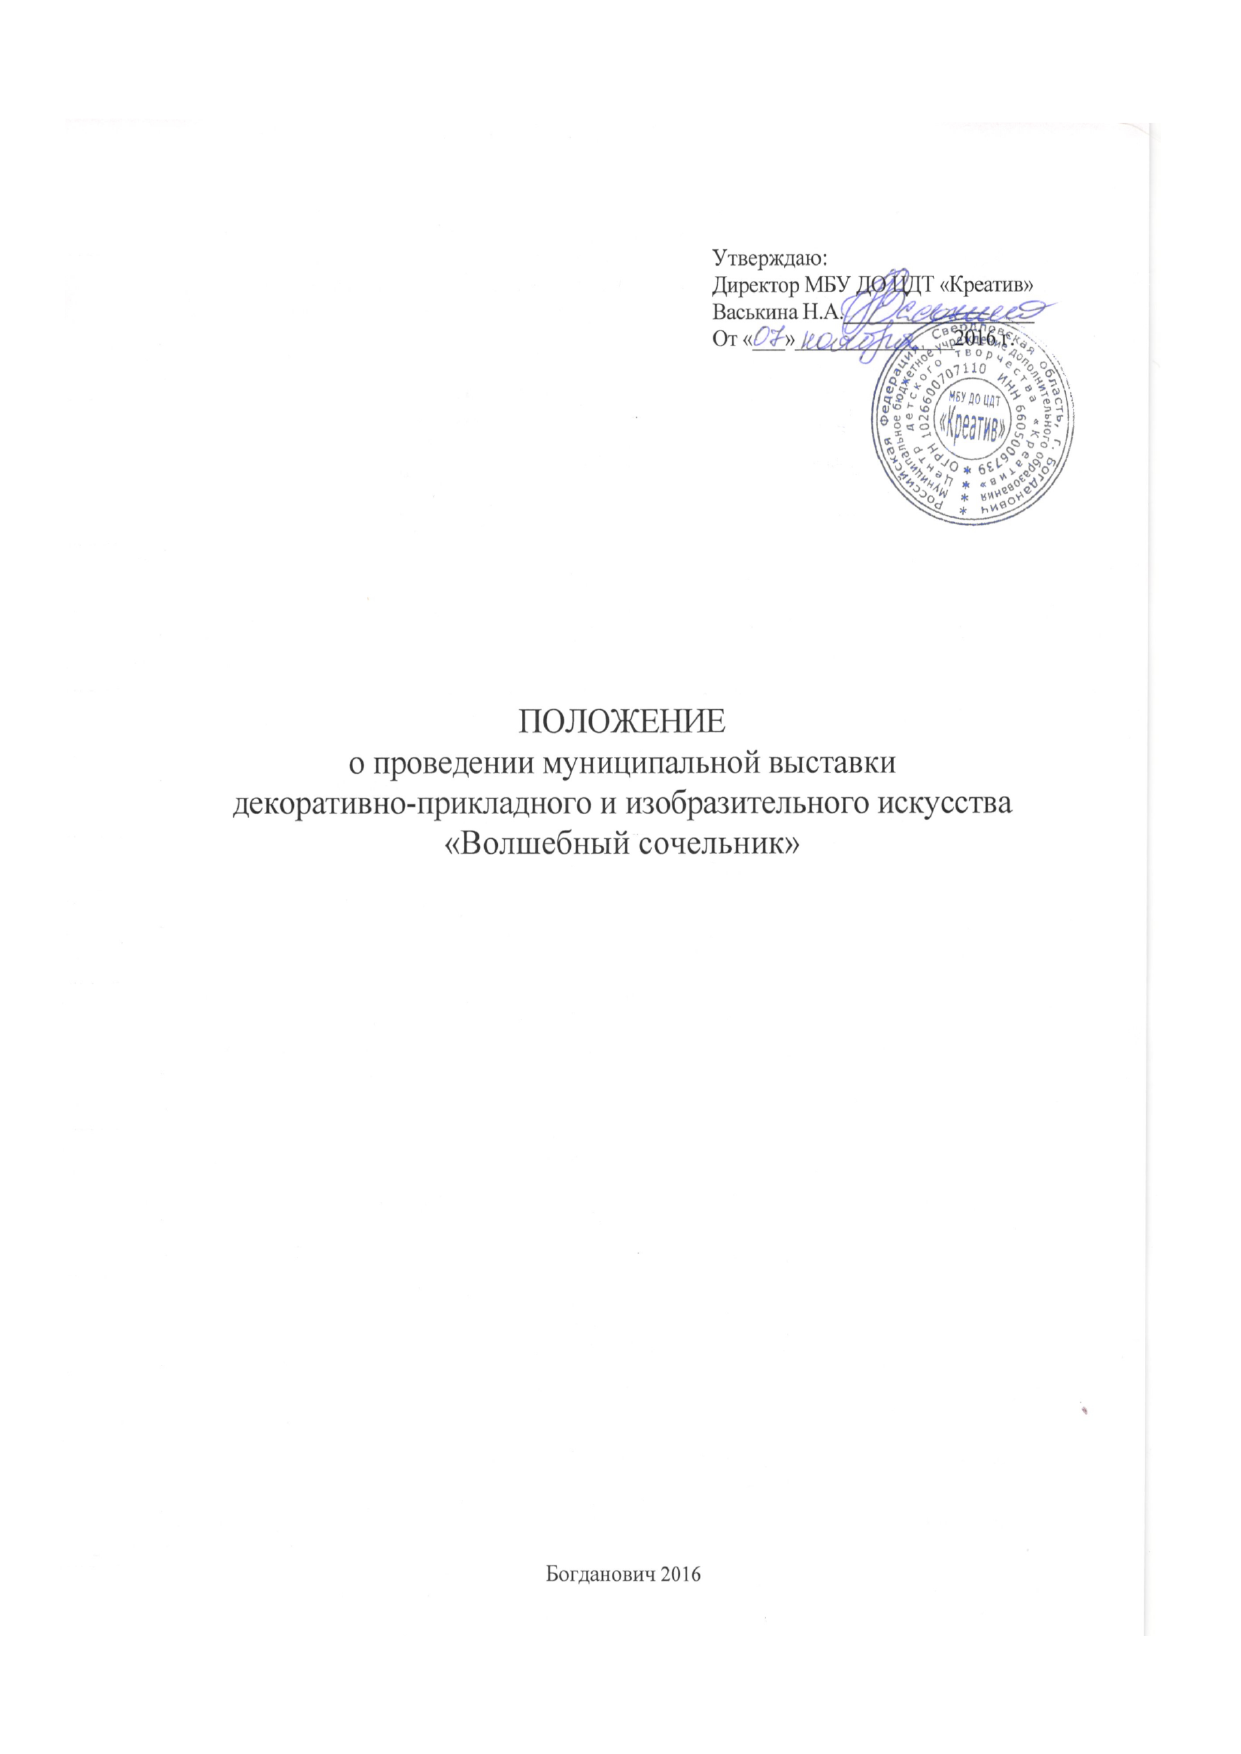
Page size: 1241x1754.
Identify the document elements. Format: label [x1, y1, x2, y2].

picture [59, 118, 1161, 1636]
